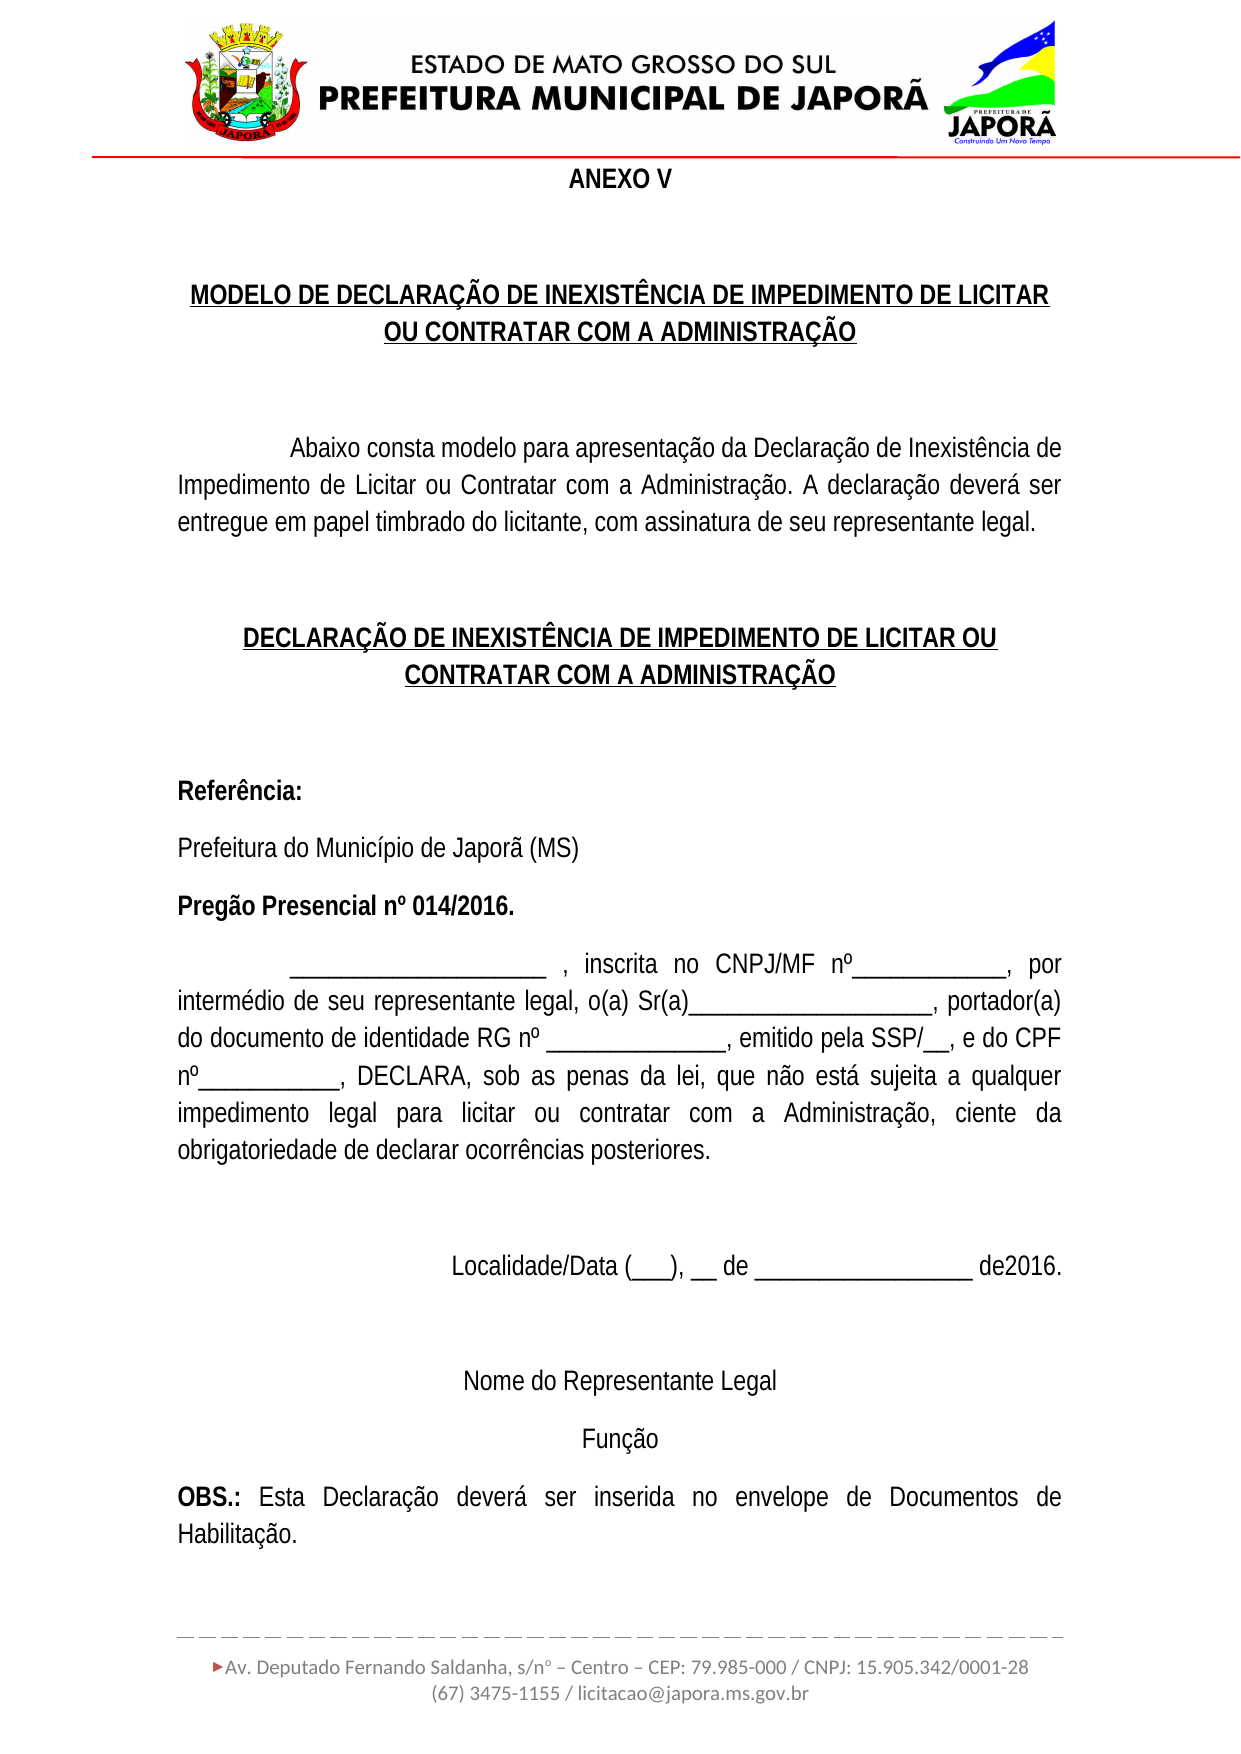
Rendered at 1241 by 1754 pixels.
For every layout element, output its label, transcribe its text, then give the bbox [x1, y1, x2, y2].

text ANEXO V [177, 162, 1063, 194]
text Pregão Presencial nº 014/2016. [177, 889, 1063, 922]
text Localidade/Data (___), __ de _________________ de2016. [177, 1248, 1063, 1281]
text Função [177, 1422, 1063, 1454]
text MODELO DE DECLARAÇÃO DE INEXISTÊNCIA DE IMPEDIMENTO DE LICITAR OU CONTRATAR COM A ADMINISTRAÇÃO [177, 278, 1063, 347]
text OBS.: Esta Declaração deverá ser inserida no envelope de Documentos de Habilitação. [177, 1480, 1063, 1549]
text Referência: [177, 773, 1063, 806]
text Prefeitura do Município de Japorã (MS) [177, 831, 1063, 864]
picture [184, 20, 1056, 145]
text DECLARAÇÃO DE INEXISTÊNCIA DE IMPEDIMENTO DE LICITAR OU CONTRATAR COM A ADMINISTRAÇÃO [177, 621, 1063, 690]
text Abaixo consta modelo para apresentação da Declaração de Inexistência de Impedimento de Licitar ou Contratar com a Administração. A declaração deverá ser entregue em papel timbrado do licitante, com assinatura de seu representante legal. [177, 431, 1063, 537]
text ____________________ , inscrita no CNPJ/MF nº____________, por intermédio de seu representante legal, o(a) Sr(a)___________________, portador(a) do documento de identidade RG nº ______________, emitido pela SSP/__, e do CPF nº___________, DECLARA, sob as penas da lei, que não está sujeita a qualquer impedimento legal para licitar ou contratar com a Administração, ciente da obrigatoriedade de declarar ocorrências posteriores. [177, 947, 1063, 1165]
text Nome do Representante Legal [177, 1364, 1063, 1397]
